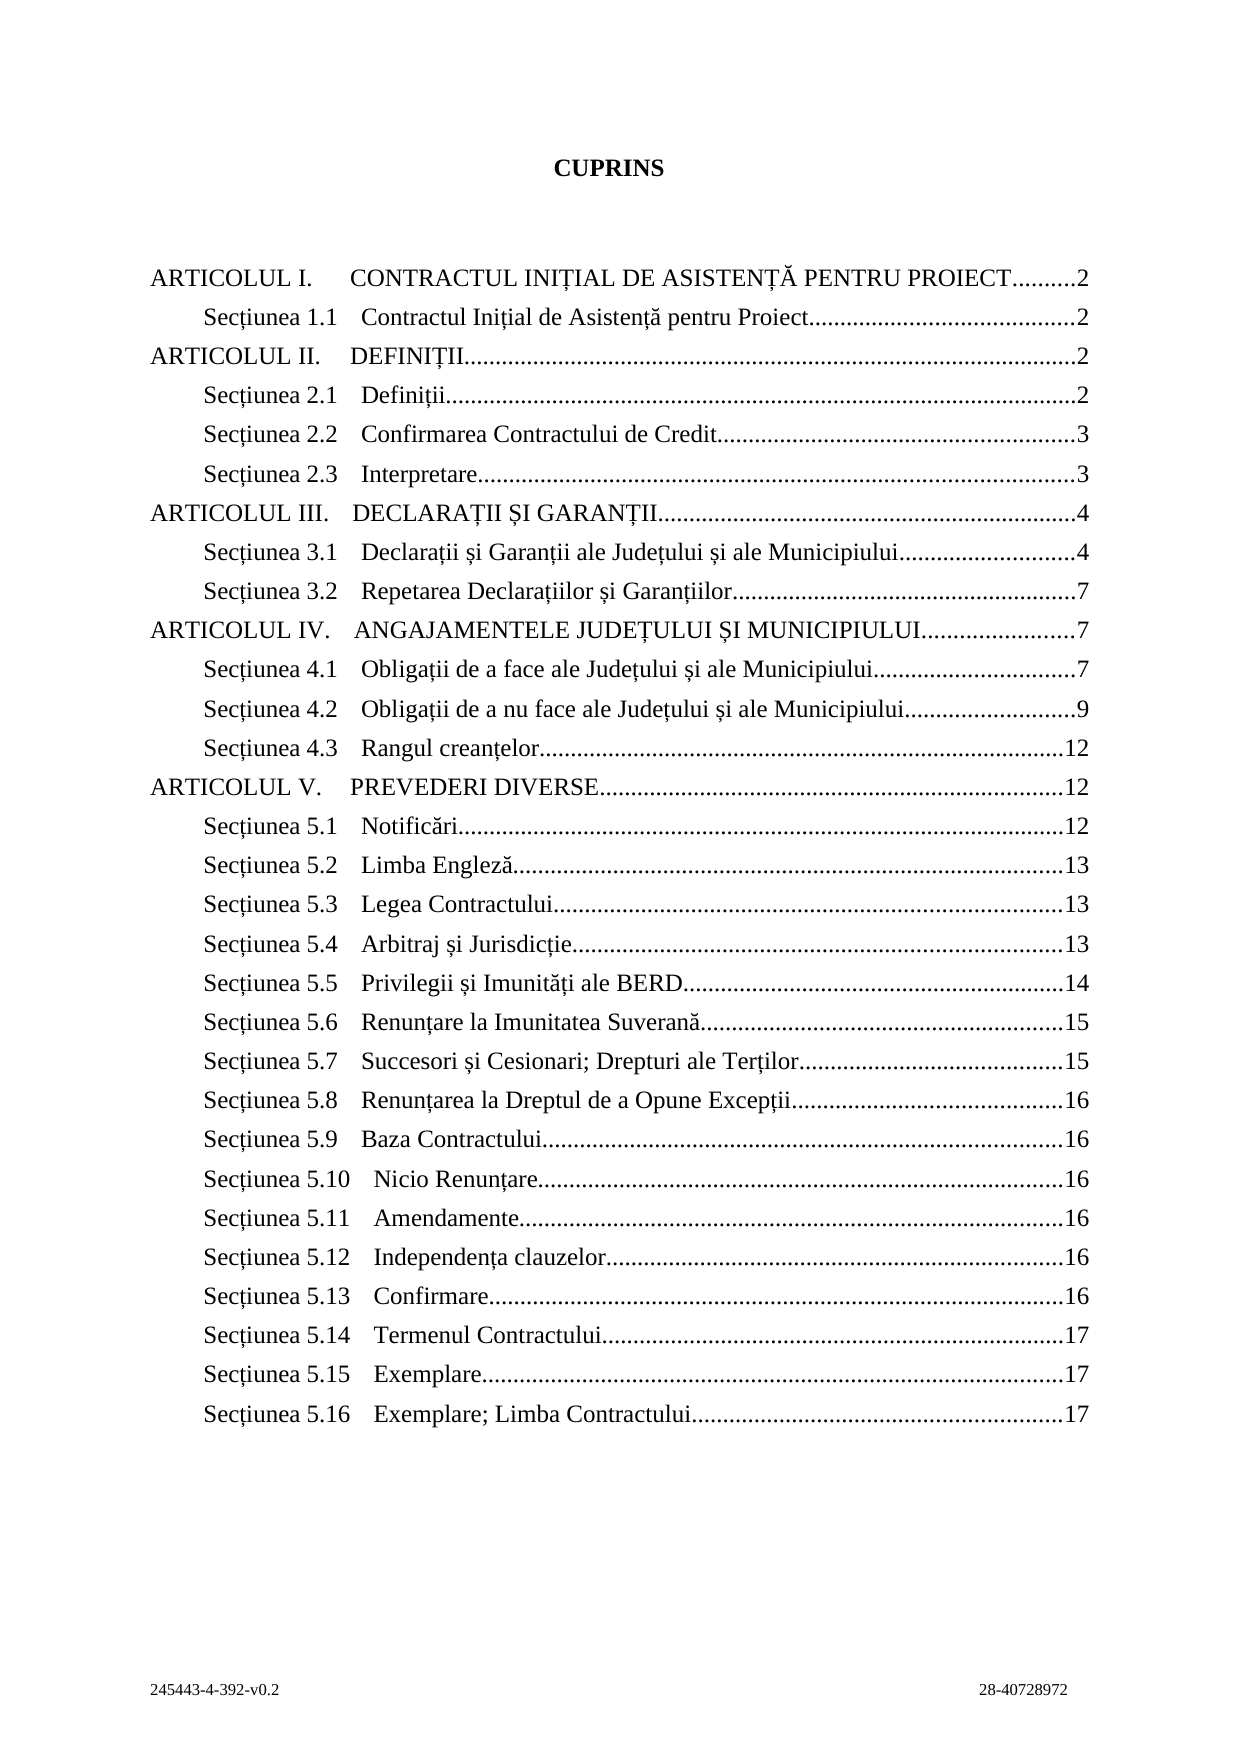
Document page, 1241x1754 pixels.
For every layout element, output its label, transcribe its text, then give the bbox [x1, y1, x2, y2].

text Secțiunea 5.14 Termenul Contractului 17 [203, 1320, 1090, 1349]
table_header CUPRINS [139, 150, 1079, 209]
text Secțiunea 5.13 Confirmare 16 [203, 1281, 1090, 1310]
text Secțiunea 4.3 Rangul creanțelor 12 [203, 733, 1090, 762]
text Secțiunea 3.2 Repetarea Declarațiilor și Garanțiilor 7 [203, 576, 1090, 605]
text Secțiunea 5.8 Renunțarea la Dreptul de a Opune Excepții 16 [203, 1085, 1090, 1114]
text Secțiunea 5.15 Exemplare 17 [203, 1359, 1090, 1388]
text ARTICOLUL V. PREVEDERI DIVERSE 12 [150, 772, 1090, 801]
text Secțiunea 5.9 Baza Contractului 16 [203, 1124, 1090, 1153]
text Secțiunea 5.1 Notificări 12 [203, 811, 1090, 840]
text Secțiunea 4.1 Obligații de a face ale Județului și ale Municipiului 7 [203, 654, 1090, 683]
text ARTICOLUL I. CONTRACTUL INIȚIAL DE ASISTENȚĂ PENTRU PROIECT 2 [150, 263, 1090, 292]
text Secțiunea 4.2 Obligații de a nu face ale Județului și ale Municipiului 9 [203, 694, 1090, 722]
text Secțiunea 3.1 Declarații și Garanții ale Județului și ale Municipiului 4 [203, 537, 1090, 566]
text Secțiunea 5.12 Independența clauzelor 16 [203, 1242, 1090, 1271]
text Secțiunea 5.10 Nicio Renunțare 16 [203, 1164, 1090, 1192]
text Secțiunea 5.3 Legea Contractului 13 [203, 889, 1090, 918]
text Secțiunea 5.4 Arbitraj și Jurisdicție 13 [203, 929, 1090, 957]
text ARTICOLUL IV. ANGAJAMENTELE JUDEȚULUI ȘI MUNICIPIULUI 7 [150, 615, 1090, 644]
text Secțiunea 2.2 Confirmarea Contractului de Credit 3 [203, 419, 1090, 448]
text Secțiunea 5.5 Privilegii și Imunități ale BERD 14 [203, 968, 1090, 997]
text ARTICOLUL III. DECLARAȚII ȘI GARANȚII 4 [150, 498, 1090, 527]
text Secțiunea 5.6 Renunțare la Imunitatea Suverană 15 [203, 1007, 1090, 1036]
text Secțiunea 5.11 Amendamente 16 [203, 1203, 1090, 1232]
text Secțiunea 5.2 Limba Engleză 13 [203, 850, 1090, 879]
text Secțiunea 2.3 Interpretare 3 [203, 459, 1090, 487]
text Secțiunea 5.7 Succesori și Cesionari; Drepturi ale Terților 15 [203, 1046, 1090, 1075]
text Secțiunea 5.16 Exemplare; Limba Contractului 17 [203, 1399, 1090, 1427]
text Secțiunea 1.1 Contractul Inițial de Asistență pentru Proiect 2 [203, 302, 1090, 331]
text ARTICOLUL II. DEFINIȚII 2 [150, 341, 1090, 370]
text Secțiunea 2.1 Definiții 2 [203, 380, 1090, 409]
